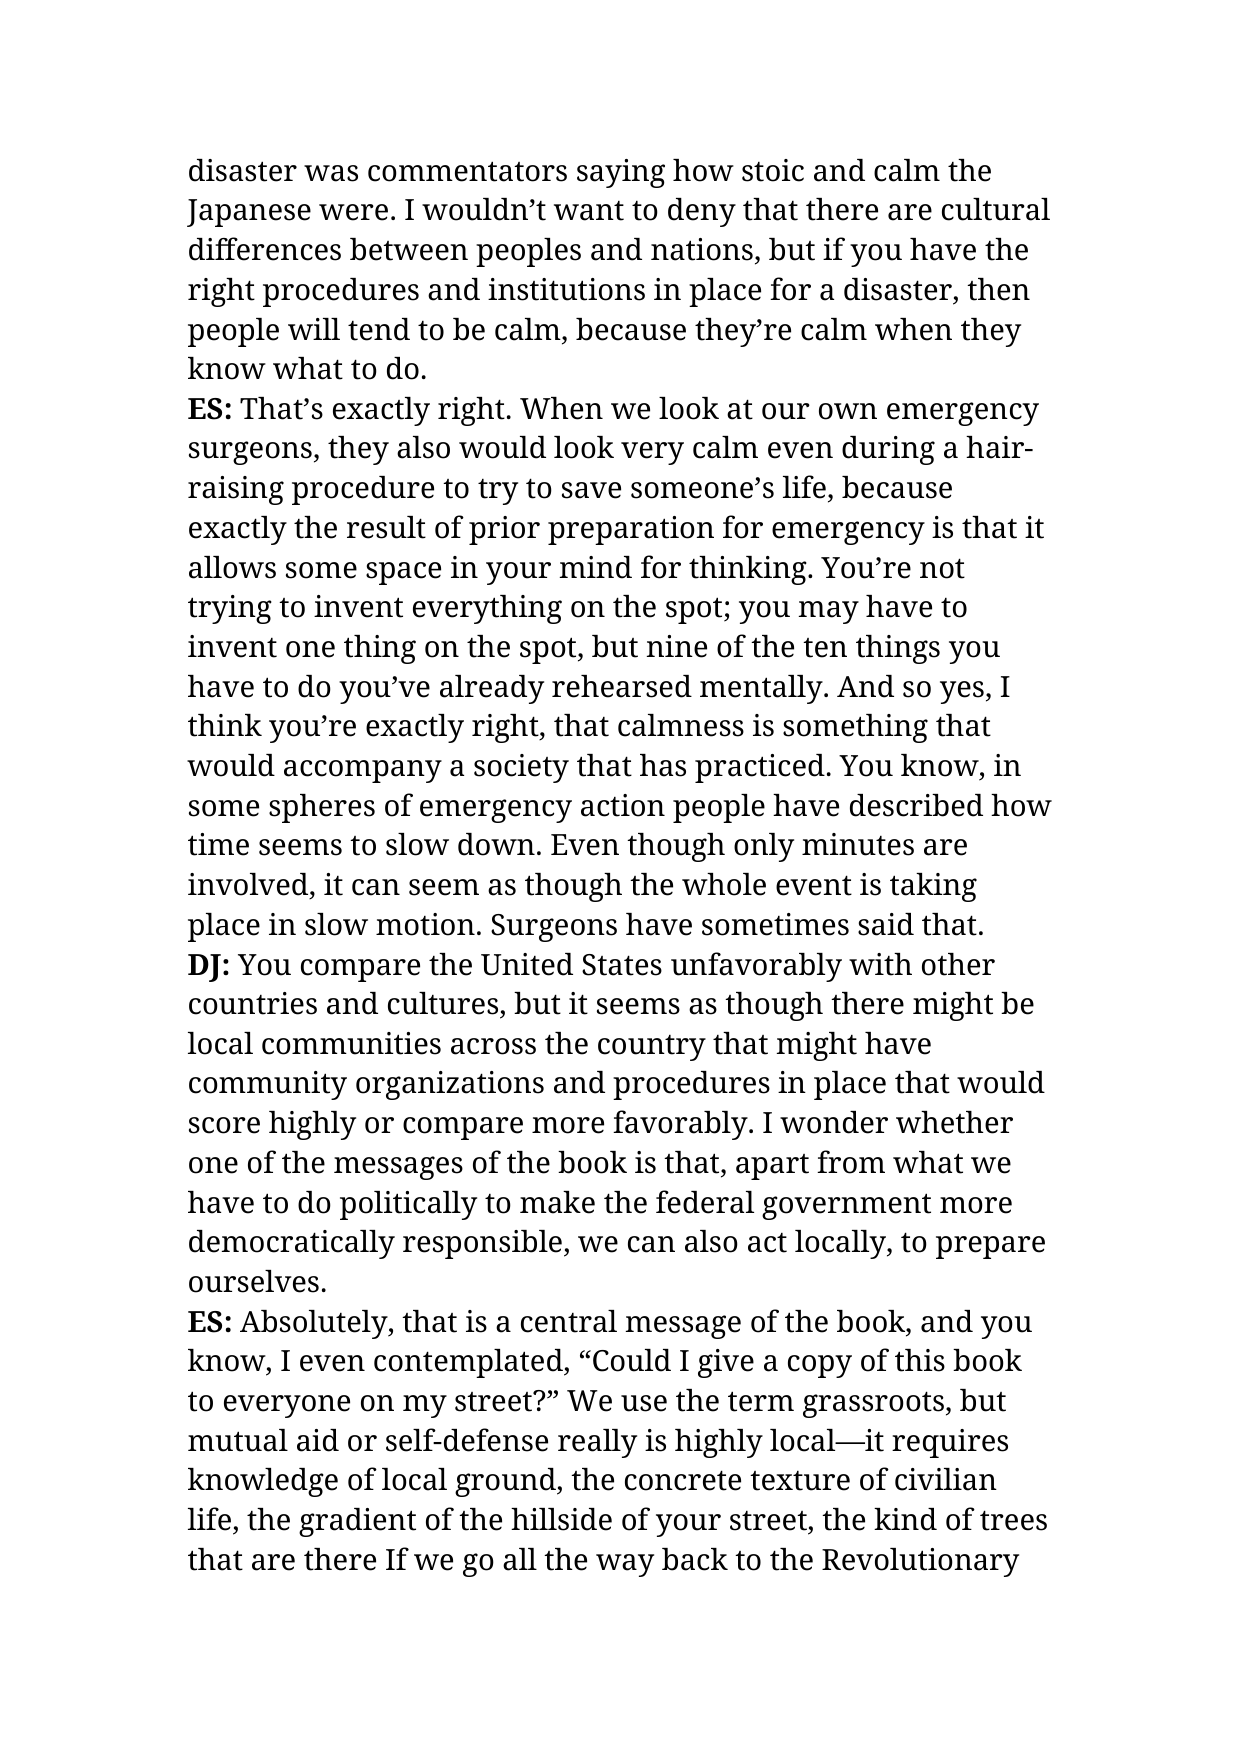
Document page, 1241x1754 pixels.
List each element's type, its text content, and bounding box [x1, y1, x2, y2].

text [187, 1301, 1053, 1579]
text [187, 150, 1053, 388]
text DJ: You compare the United States unfavorably with other countries and cultures, but it seems as though there might be local communities across the country that might have community organizations and procedures in place that would score highly or compare more favorably. I wonder whether one of the messages of the book is that, apart from what we have to do politically to make the federal government more democratically responsible, we can also act locally, to prepare ourselves. [187, 944, 1053, 1301]
text ES: That’s exactly right. When we look at our own emergency surgeons, they also would look very calm even during a hair-raising procedure to try to save someone’s life, because exactly the result of prior preparation for emergency is that it allows some space in your mind for thinking. You’re not trying to invent everything on the spot; you may have to invent one thing on the spot, but nine of the ten things you have to do you’ve already rehearsed mentally. And so yes, I think you’re exactly right, that calmness is something that would accompany a society that has practiced. You know, in some spheres of emergency action people have described how time seems to slow down. Even though only minutes are involved, it can seem as though the whole event is taking place in slow motion. Surgeons have sometimes said that. [187, 388, 1053, 944]
